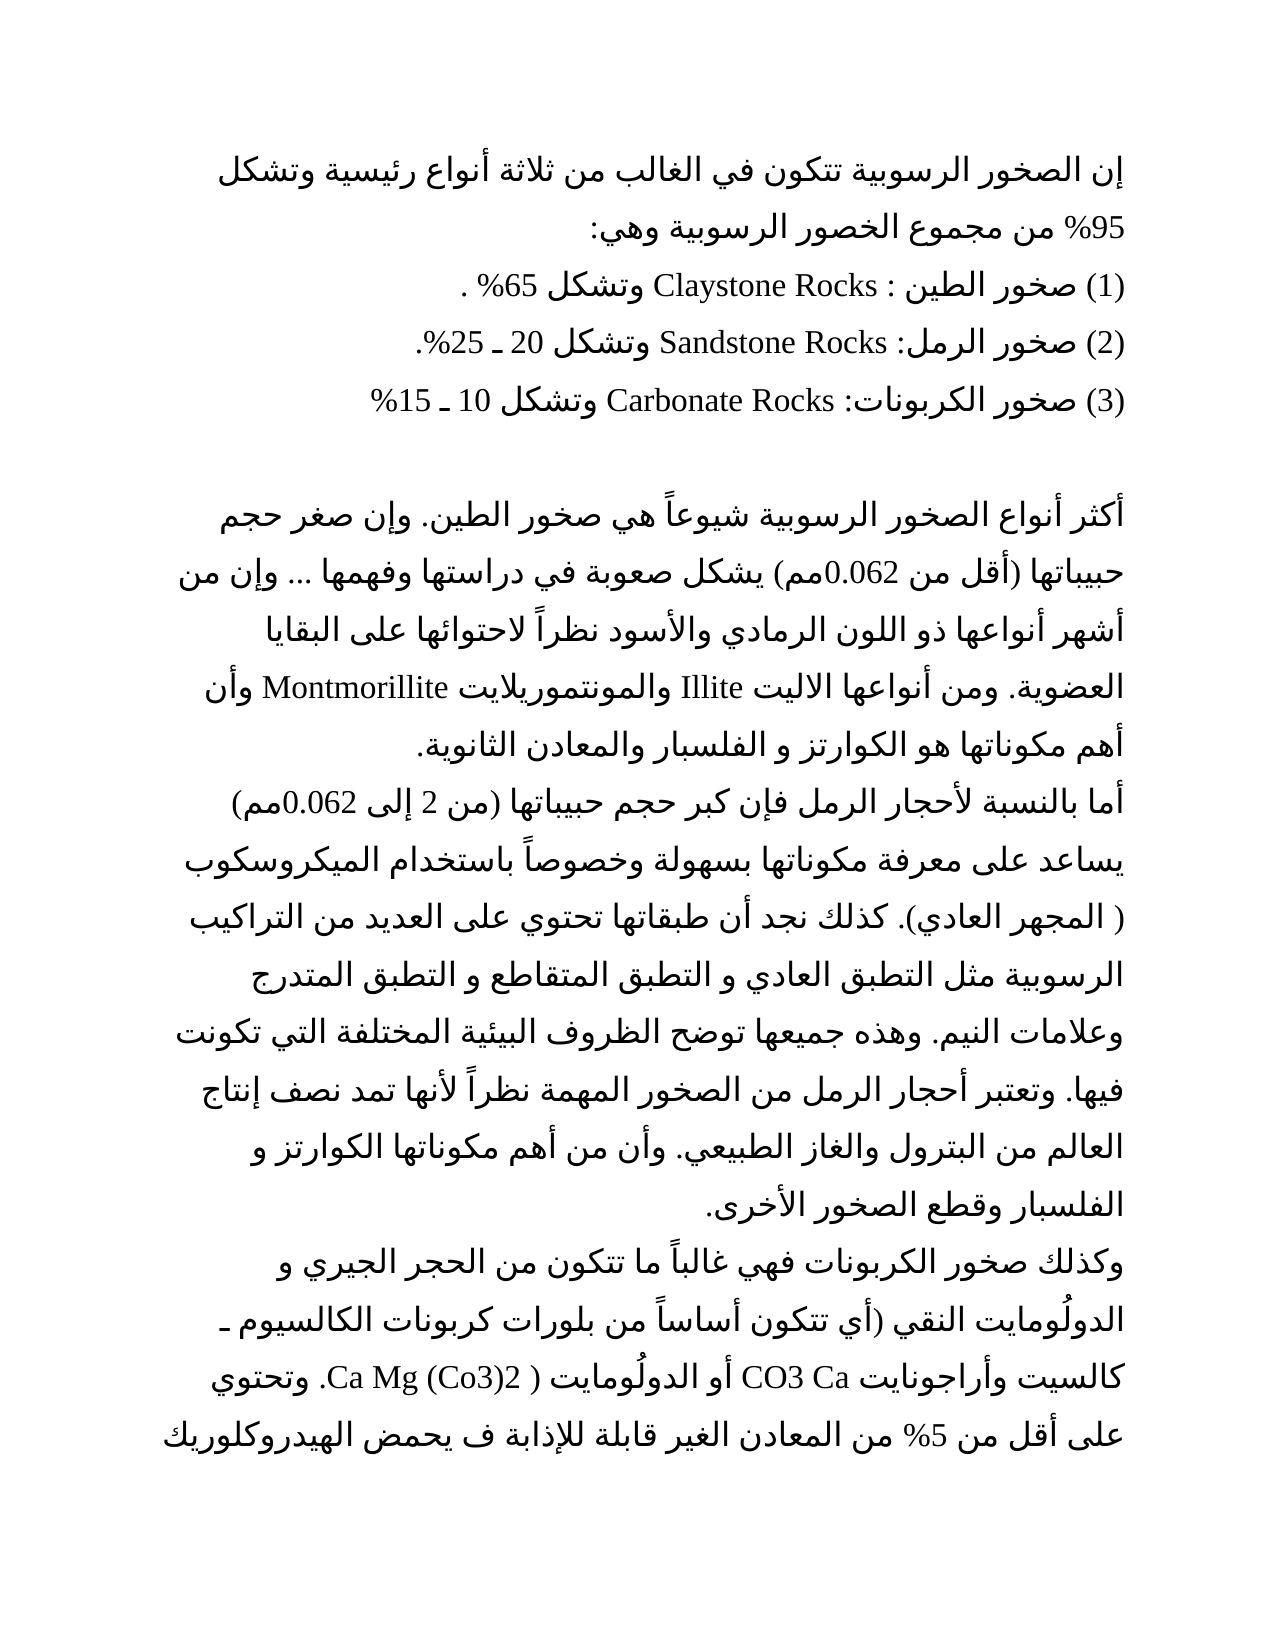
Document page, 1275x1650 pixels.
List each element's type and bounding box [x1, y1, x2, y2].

text [150, 150, 1125, 1453]
